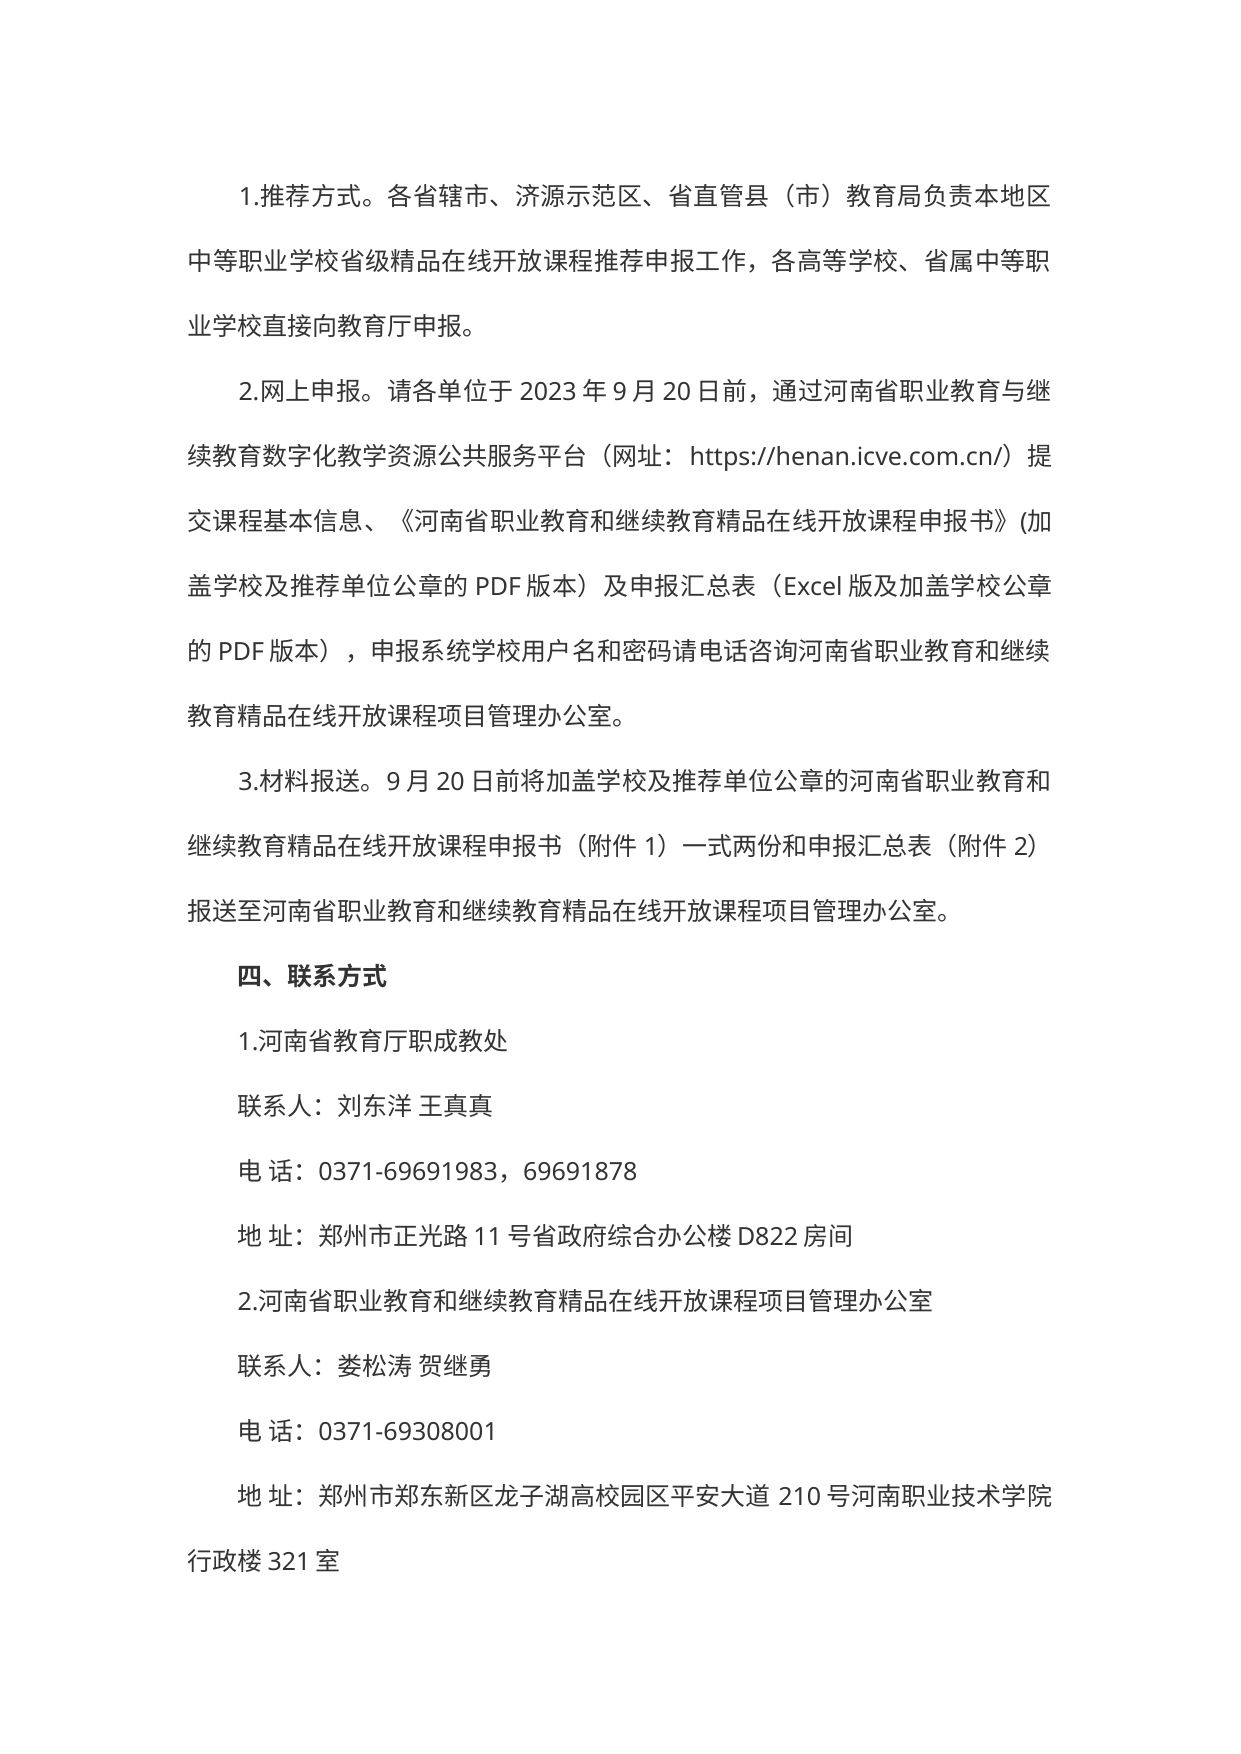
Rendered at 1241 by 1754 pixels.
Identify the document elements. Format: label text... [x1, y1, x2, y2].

text 地 址：郑州市郑东新区龙子湖高校园区平安大道210号河南职业技术学院行政楼321室 [187, 1462, 1053, 1592]
text 联系人：娄松涛 贺继勇 [187, 1332, 1053, 1397]
text 2.河南省职业教育和继续教育精品在线开放课程项目管理办公室 [187, 1267, 1053, 1332]
text 四、联系方式 [187, 942, 1053, 1007]
text 1.推荐方式。各省辖市、济源示范区、省直管县（市）教育局负责本地区中等职业学校省级精品在线开放课程推荐申报工作，各高等学校、省属中等职业学校直接向教育厅申报。 [187, 162, 1053, 357]
text 联系人：刘东洋 王真真 [187, 1072, 1053, 1137]
text 1.河南省教育厅职成教处 [187, 1007, 1053, 1072]
text 电 话：0371-69691983，69691878 [187, 1137, 1053, 1202]
text 地 址：郑州市正光路11号省政府综合办公楼D822房间 [187, 1202, 1053, 1267]
text 3.材料报送。9月20日前将加盖学校及推荐单位公章的河南省职业教育和继续教育精品在线开放课程申报书（附件1）一式两份和申报汇总表（附件2）报送至河南省职业教育和继续教育精品在线开放课程项目管理办公室。 [187, 747, 1053, 942]
text 电 话：0371-69308001 [187, 1397, 1053, 1462]
text 2.网上申报。请各单位于2023年9月20日前，通过河南省职业教育与继续教育数字化教学资源公共服务平台（网址：https://henan.icve.com.cn/）提交课程基本信息、《河南省职业教育和继续教育精品在线开放课程申报书》(加盖学校及推荐单位公章的PDF版本）及申报汇总表（Excel版及加盖学校公章的PDF版本），申报系统学校用户名和密码请电话咨询河南省职业教育和继续教育精品在线开放课程项目管理办公室。 [187, 357, 1053, 747]
